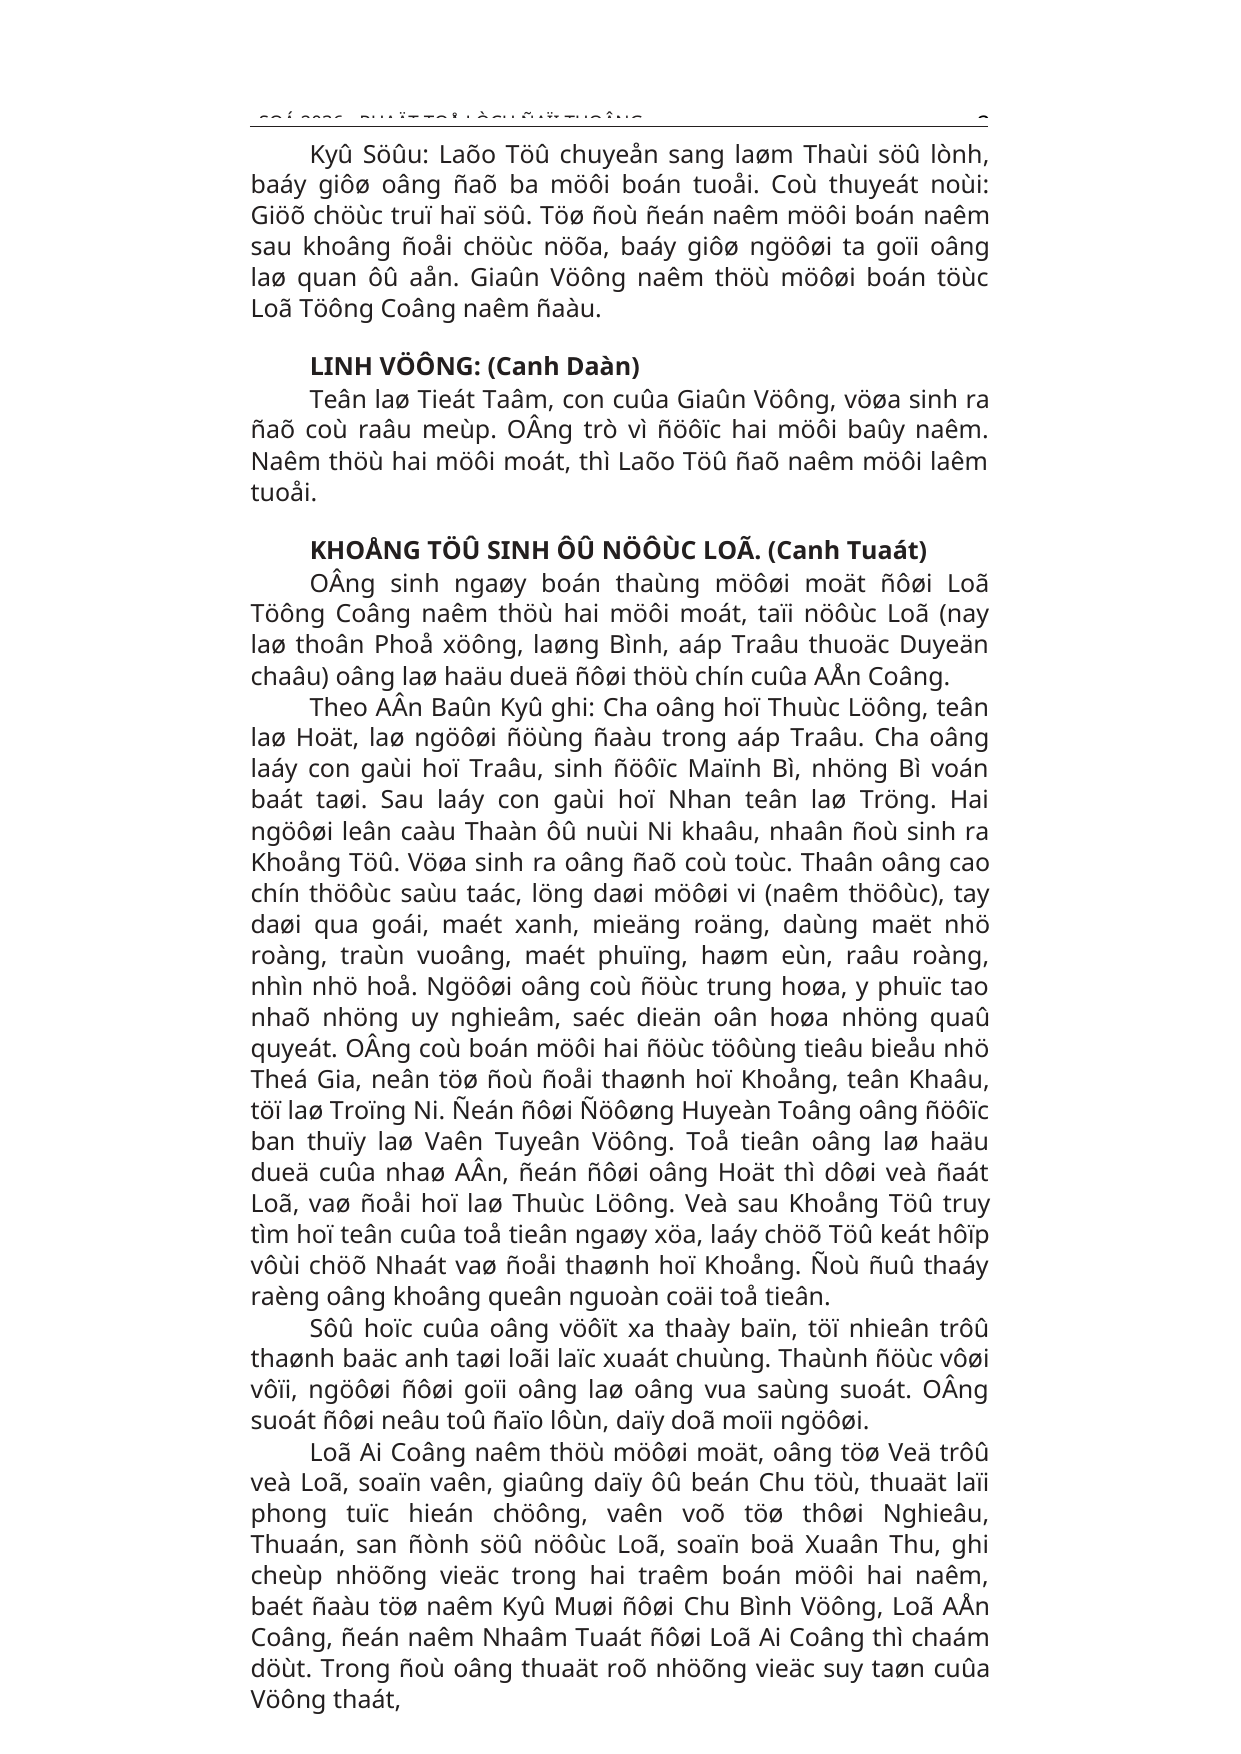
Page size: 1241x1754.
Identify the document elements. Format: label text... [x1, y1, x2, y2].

text Theo AÂn Baûn Kyû ghi: Cha oâng hoï Thuùc Löông, teân laø Hoät, laø ngöôøi ñöùng ñaàu trong aáp Traâu. Cha oâng laáy con gaùi hoï Traâu, sinh ñöôïc Maïnh Bì, nhöng Bì voán baát taøi. Sau laáy con gaùi hoï Nhan teân laø Tröng. Hai ngöôøi leân caàu Thaàn ôû nuùi Ni khaâu, nhaân ñoù sinh ra Khoång Töû. Vöøa sinh ra oâng ñaõ coù toùc. Thaân oâng cao chín thöôùc saùu taác, löng daøi möôøi vi (naêm thöôùc), tay daøi qua goái, maét xanh, mieäng roäng, daùng maët nhö roàng, traùn vuoâng, maét phuïng, haøm eùn, raâu roàng, nhìn nhö hoå. Ngöôøi oâng coù ñöùc trung hoøa, y phuïc tao nhaõ nhöng uy nghieâm, saéc dieän oân hoøa nhöng quaû quyeát. OÂng coù boán möôi hai ñöùc töôùng tieâu bieåu nhö Theá Gia, neân töø ñoù ñoåi thaønh hoï Khoång, teân Khaâu, töï laø Troïng Ni. Ñeán ñôøi Ñöôøng Huyeàn Toâng oâng ñöôïc ban thuïy laø Vaên Tuyeân Vöông. Toå tieân oâng laø haäu dueä cuûa nhaø AÂn, ñeán ñôøi oâng Hoät thì dôøi veà ñaát Loã, vaø ñoåi hoï laø Thuùc Löông. Veà sau Khoång Töû truy tìm hoï teân cuûa toå tieân ngaøy xöa, laáy chöõ Töû keát hôïp vôùi chöõ Nhaát vaø ñoåi thaønh hoï Khoång. Ñoù ñuû thaáy raèng oâng khoâng queân nguoàn coäi toå tieân. [250, 692, 990, 1313]
text Kyû Söûu: Laõo Töû chuyeån sang laøm Thaùi söû lònh, baáy giôø oâng ñaõ ba möôi boán tuoåi. Coù thuyeát noùi: Giöõ chöùc truï haï söû. Töø ñoù ñeán naêm möôi boán naêm sau khoâng ñoåi chöùc nöõa, baáy giôø ngöôøi ta goïi oâng laø quan ôû aån. Giaûn Vöông naêm thöù möôøi boán töùc Loã Töông Coâng naêm ñaàu. [250, 138, 990, 324]
text OÂng sinh ngaøy boán thaùng möôøi moät ñôøi Loã Töông Coâng naêm thöù hai möôi moát, taïi nöôùc Loã (nay laø thoân Phoå xöông, laøng Bình, aáp Traâu thuoäc Duyeän chaâu) oâng laø haäu dueä ñôøi thöù chín cuûa AÅn Coâng. [250, 568, 990, 692]
text Loã Ai Coâng naêm thöù möôøi moät, oâng töø Veä trôû veà Loã, soaïn vaên, giaûng daïy ôû beán Chu töù, thuaät laïi phong tuïc hieán chöông, vaên voõ töø thôøi Nghieâu, Thuaán, san ñònh söû nöôùc Loã, soaïn boä Xuaân Thu, ghi cheùp nhöõng vieäc trong hai traêm boán möôi hai naêm, baét ñaàu töø naêm Kyû Muøi ñôøi Chu Bình Vöông, Loã AÅn Coâng, ñeán naêm Nhaâm Tuaát ñôøi Loã Ai Coâng thì chaám döùt. Trong ñoù oâng thuaät roõ nhöõng vieäc suy taøn cuûa Vöông thaát, [250, 1437, 990, 1716]
subtitle LINH VÖÔNG: (Canh Daàn) [309, 349, 1092, 382]
text Teân laø Tieát Taâm, con cuûa Giaûn Vöông, vöøa sinh ra ñaõ coù raâu meùp. OÂng trò vì ñöôïc hai möôi baûy naêm. Naêm thöù hai möôi moát, thì Laõo Töû ñaõ naêm möôi laêm tuoåi. [250, 384, 990, 508]
text Sôû hoïc cuûa oâng vöôït xa thaày baïn, töï nhieân trôû thaønh baäc anh taøi loãi laïc xuaát chuùng. Thaùnh ñöùc vôøi vôïi, ngöôøi ñôøi goïi oâng laø oâng vua saùng suoát. OÂng suoát ñôøi neâu toû ñaïo lôùn, daïy doã moïi ngöôøi. [250, 1313, 990, 1437]
subtitle KHOÅNG TÖÛ SINH ÔÛ NÖÔÙC LOÃ. (Canh Tuaát) [309, 533, 1092, 566]
